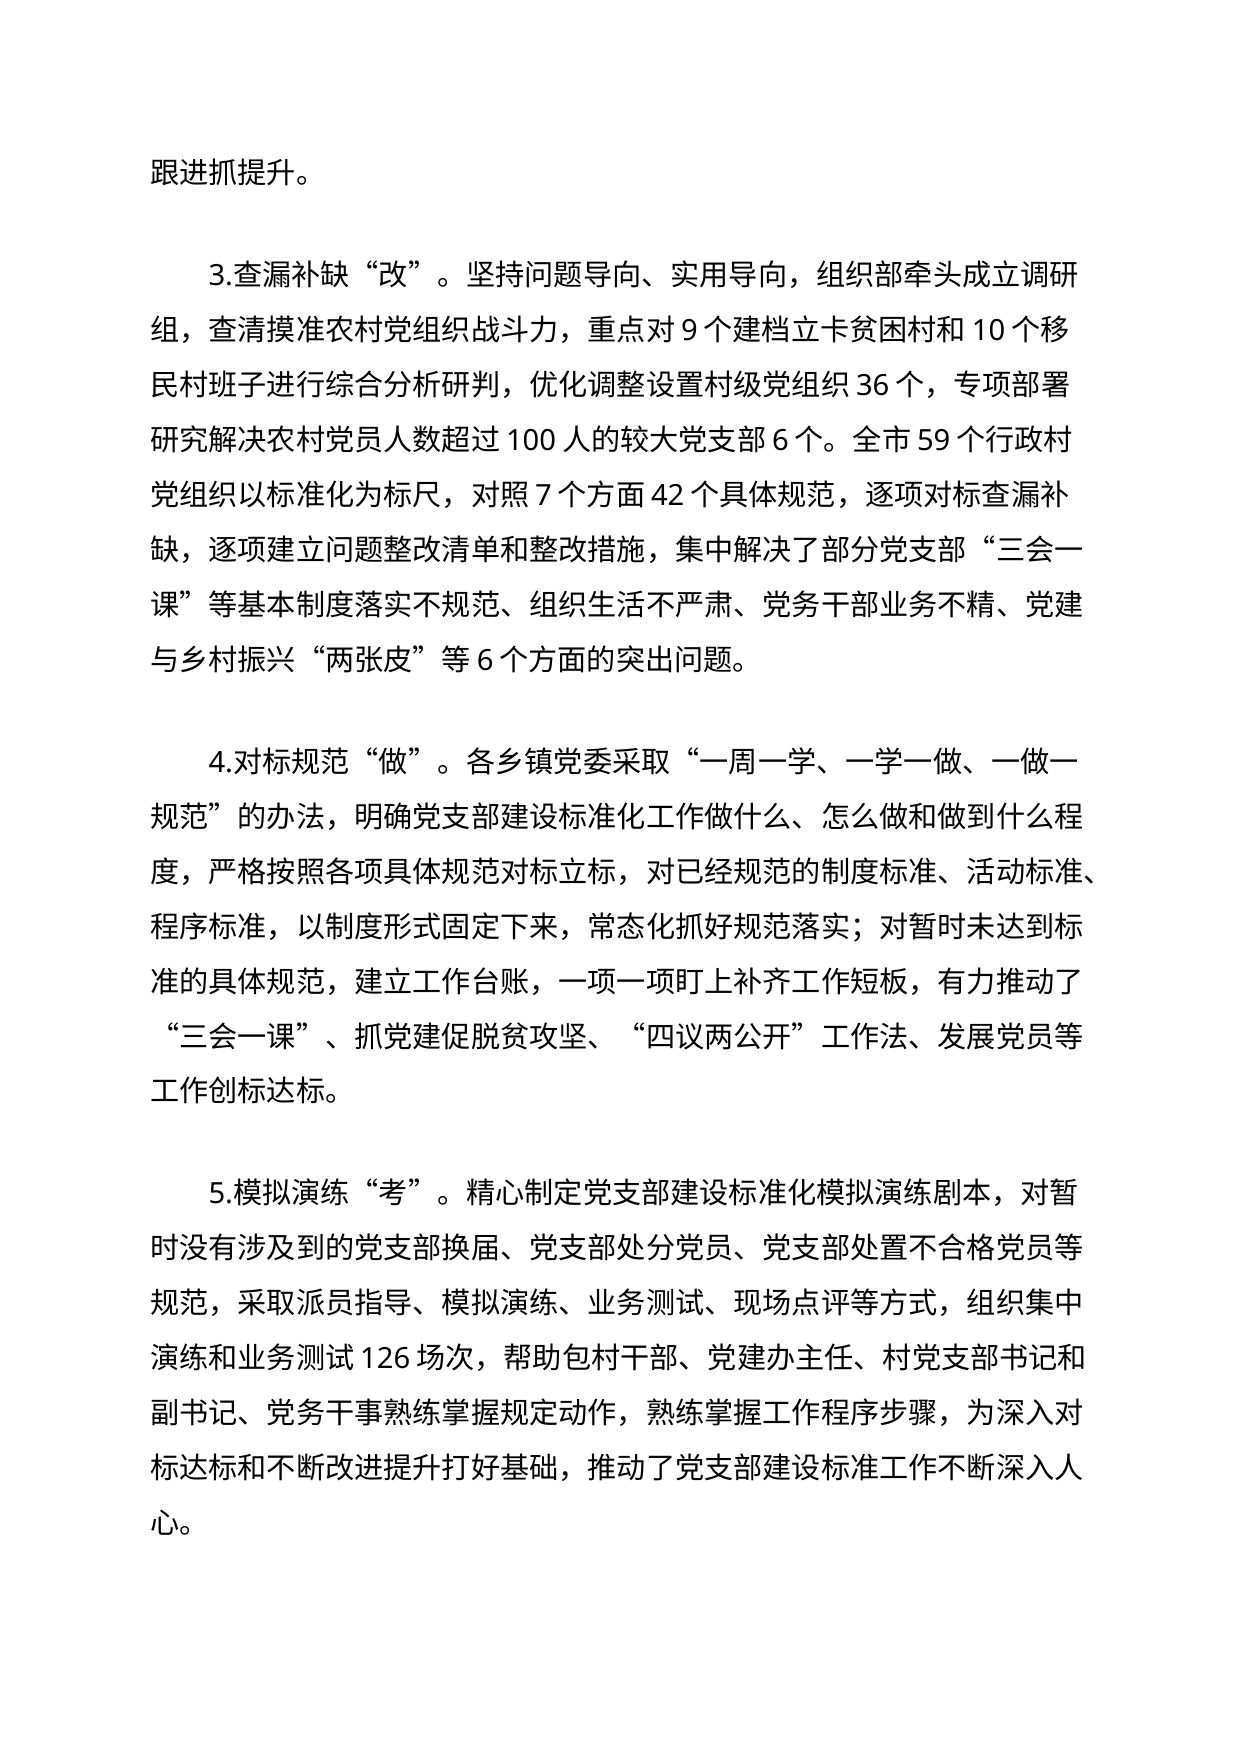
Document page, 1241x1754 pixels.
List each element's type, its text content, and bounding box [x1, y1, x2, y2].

text 4.对标规范“做”。各乡镇党委采取“一周一学、一学一做、一做一规范”的办法，明确党支部建设标准化工作做什么、怎么做和做到什么程度，严格按照各项具体规范对标立标，对已经规范的制度标准、活动标准、程序标准，以制度形式固定下来，常态化抓好规范落实；对暂时未达到标准的具体规范，建立工作台账，一项一项盯上补齐工作短板，有力推动了“三会一课”、抓党建促脱贫攻坚、“四议两公开”工作法、发展党员等工作创标达标。 [150, 738, 1090, 1110]
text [150, 150, 1090, 192]
text 5.模拟演练“考”。精心制定党支部建设标准化模拟演练剧本，对暂时没有涉及到的党支部换届、党支部处分党员、党支部处置不合格党员等规范，采取派员指导、模拟演练、业务测试、现场点评等方式，组织集中演练和业务测试126场次，帮助包村干部、党建办主任、村党支部书记和副书记、党务干事熟练掌握规定动作，熟练掌握工作程序步骤，为深入对标达标和不断改进提升打好基础，推动了党支部建设标准工作不断深入人心。 [150, 1170, 1090, 1542]
text 3.查漏补缺“改”。坚持问题导向、实用导向，组织部牵头成立调研组，查清摸准农村党组织战斗力，重点对9个建档立卡贫困村和10个移民村班子进行综合分析研判，优化调整设置村级党组织36个，专项部署研究解决农村党员人数超过100人的较大党支部6个。全市59个行政村党组织以标准化为标尺，对照7个方面42个具体规范，逐项对标查漏补缺，逐项建立问题整改清单和整改措施，集中解决了部分党支部“三会一课”等基本制度落实不规范、组织生活不严肃、党务干部业务不精、党建与乡村振兴“两张皮”等6个方面的突出问题。 [150, 252, 1090, 679]
